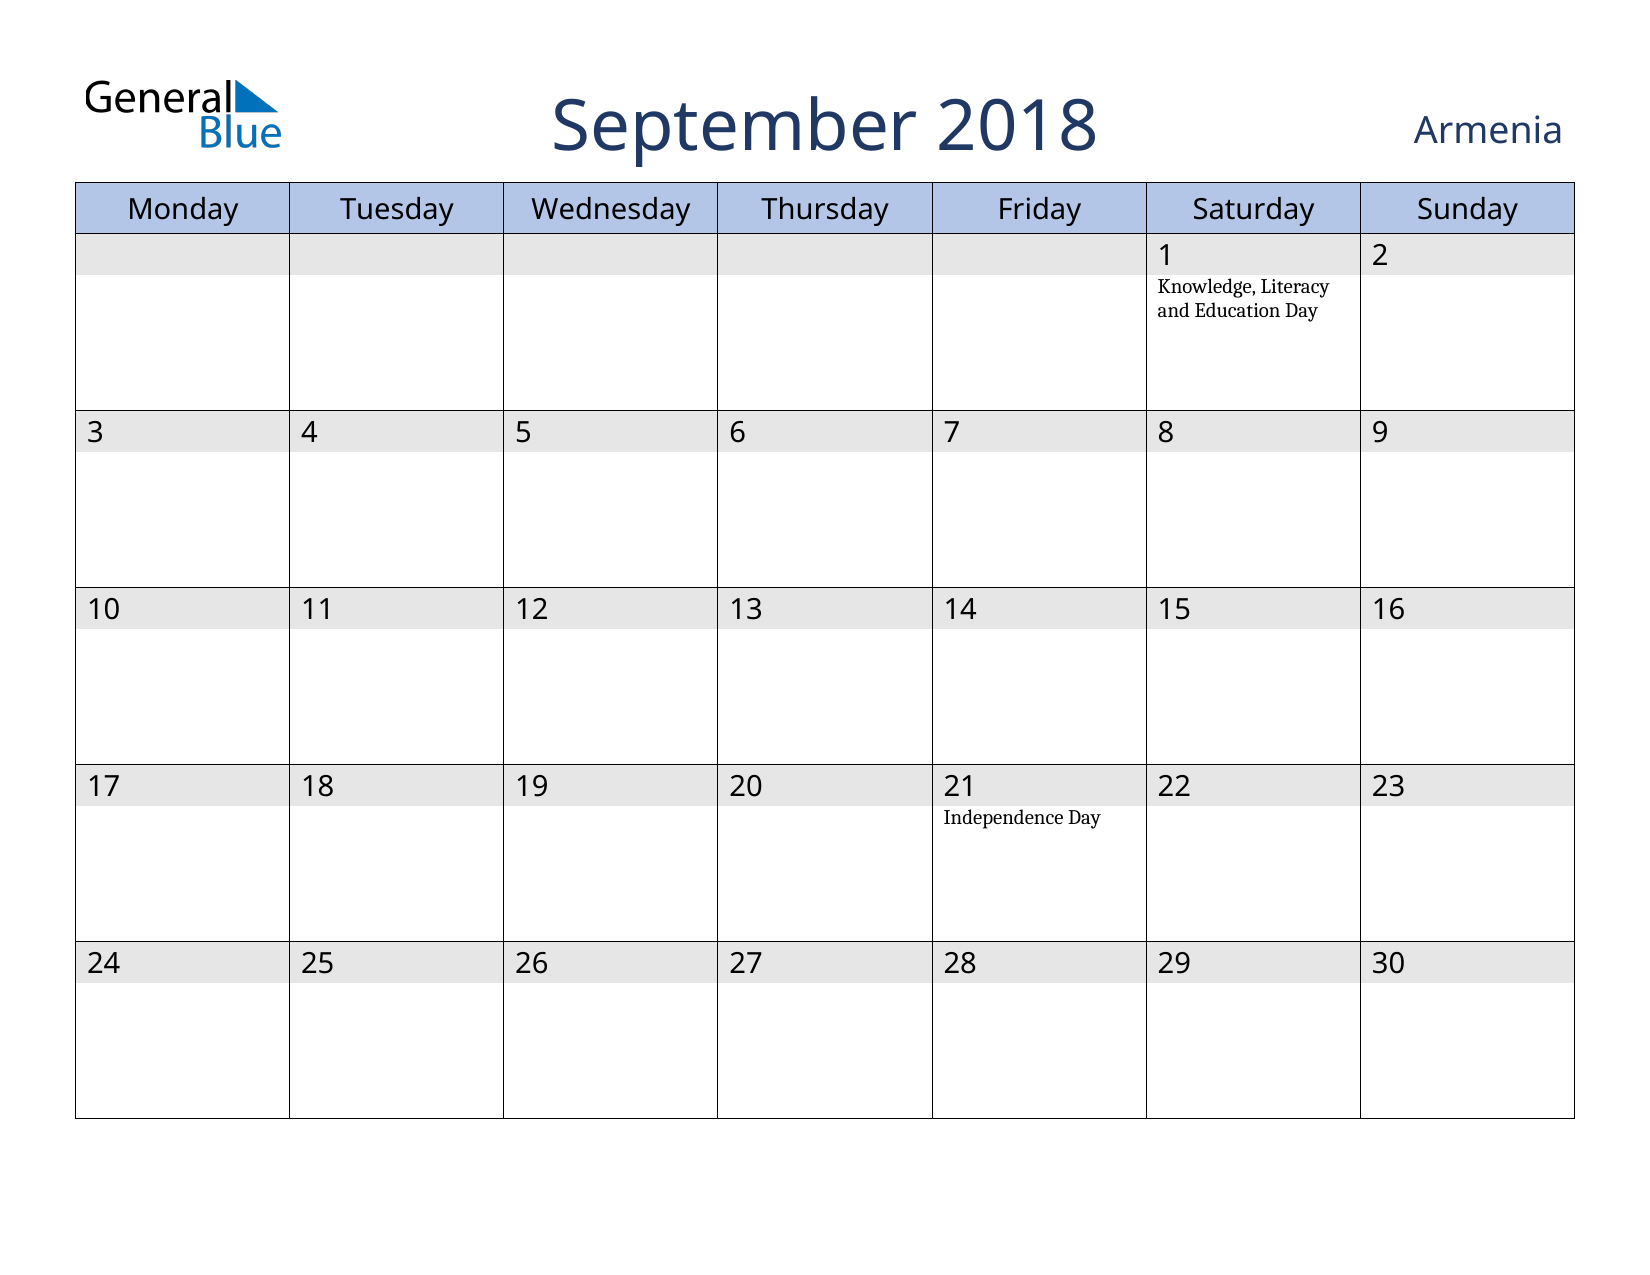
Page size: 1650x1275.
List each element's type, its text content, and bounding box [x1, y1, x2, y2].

table_cell Tuesday [290, 183, 503, 233]
table_cell [76, 234, 289, 275]
table_cell 14 [933, 588, 1146, 629]
table_cell 22 [1147, 765, 1360, 806]
table_cell [718, 234, 932, 275]
table_cell [504, 629, 717, 764]
table_cell 6 [718, 411, 932, 452]
table_cell [1147, 629, 1360, 764]
table_cell [504, 234, 717, 275]
table_cell 4 [290, 411, 503, 452]
picture [86, 80, 281, 148]
table_cell Saturday [1147, 183, 1360, 233]
table_cell [718, 983, 932, 1118]
table_cell 13 [718, 588, 932, 629]
table_cell [76, 629, 289, 764]
table_cell [933, 275, 1146, 410]
table_cell [933, 452, 1146, 587]
table_cell [504, 983, 717, 1118]
table_cell 1 [1147, 234, 1360, 275]
table_cell [504, 275, 717, 410]
table_cell [290, 452, 503, 587]
table_cell 2 [1361, 234, 1574, 275]
table_cell 28 [933, 942, 1146, 983]
table_cell [718, 806, 932, 941]
table_header September 2018 [504, 75, 1146, 182]
table_cell 9 [1361, 411, 1574, 452]
table_cell [290, 234, 503, 275]
table_cell 27 [718, 942, 932, 983]
table_cell Wednesday [504, 183, 717, 233]
table_cell Sunday [1361, 183, 1574, 233]
table_cell 21 [933, 765, 1146, 806]
table_cell [76, 452, 289, 587]
table_cell 16 [1361, 588, 1574, 629]
table_cell [718, 629, 932, 764]
table_cell [290, 629, 503, 764]
table_cell [718, 275, 932, 410]
table_cell Knowledge, Literacy and Education Day [1147, 275, 1360, 410]
table_cell [290, 806, 503, 941]
table_header Armenia [1146, 75, 1574, 182]
table_cell 12 [504, 588, 717, 629]
table_cell Monday [76, 183, 289, 233]
table_cell [76, 275, 289, 410]
table_cell 17 [76, 765, 289, 806]
table_cell 18 [290, 765, 503, 806]
table_cell Independence Day [933, 806, 1146, 941]
table_cell [504, 806, 717, 941]
table_cell [718, 452, 932, 587]
table_cell 26 [504, 942, 717, 983]
table_cell [290, 983, 503, 1118]
table_cell 11 [290, 588, 503, 629]
table_cell 30 [1361, 942, 1574, 983]
table_cell 8 [1147, 411, 1360, 452]
table_cell [504, 452, 717, 587]
table_cell 29 [1147, 942, 1360, 983]
table_cell 3 [76, 411, 289, 452]
table_cell [933, 983, 1146, 1118]
table_cell [1147, 983, 1360, 1118]
table_cell 19 [504, 765, 717, 806]
table_cell 23 [1361, 765, 1574, 806]
table_cell [1361, 629, 1574, 764]
table_cell Friday [933, 183, 1146, 233]
table_cell [1361, 452, 1574, 587]
table_cell [1361, 275, 1574, 410]
table_cell [76, 806, 289, 941]
table_cell [76, 983, 289, 1118]
table_cell [290, 275, 503, 410]
table_cell [1147, 452, 1360, 587]
table_cell 15 [1147, 588, 1360, 629]
table_cell 25 [290, 942, 503, 983]
table_cell [1361, 983, 1574, 1118]
table_cell 10 [76, 588, 289, 629]
table_cell [933, 234, 1146, 275]
table_cell [1147, 806, 1360, 941]
table_header [76, 75, 503, 182]
table_cell 7 [933, 411, 1146, 452]
table_cell [1361, 806, 1574, 941]
table_cell Thursday [718, 183, 932, 233]
table_cell 5 [504, 411, 717, 452]
table_cell [933, 629, 1146, 764]
table_cell 20 [718, 765, 932, 806]
table_cell 24 [76, 942, 289, 983]
